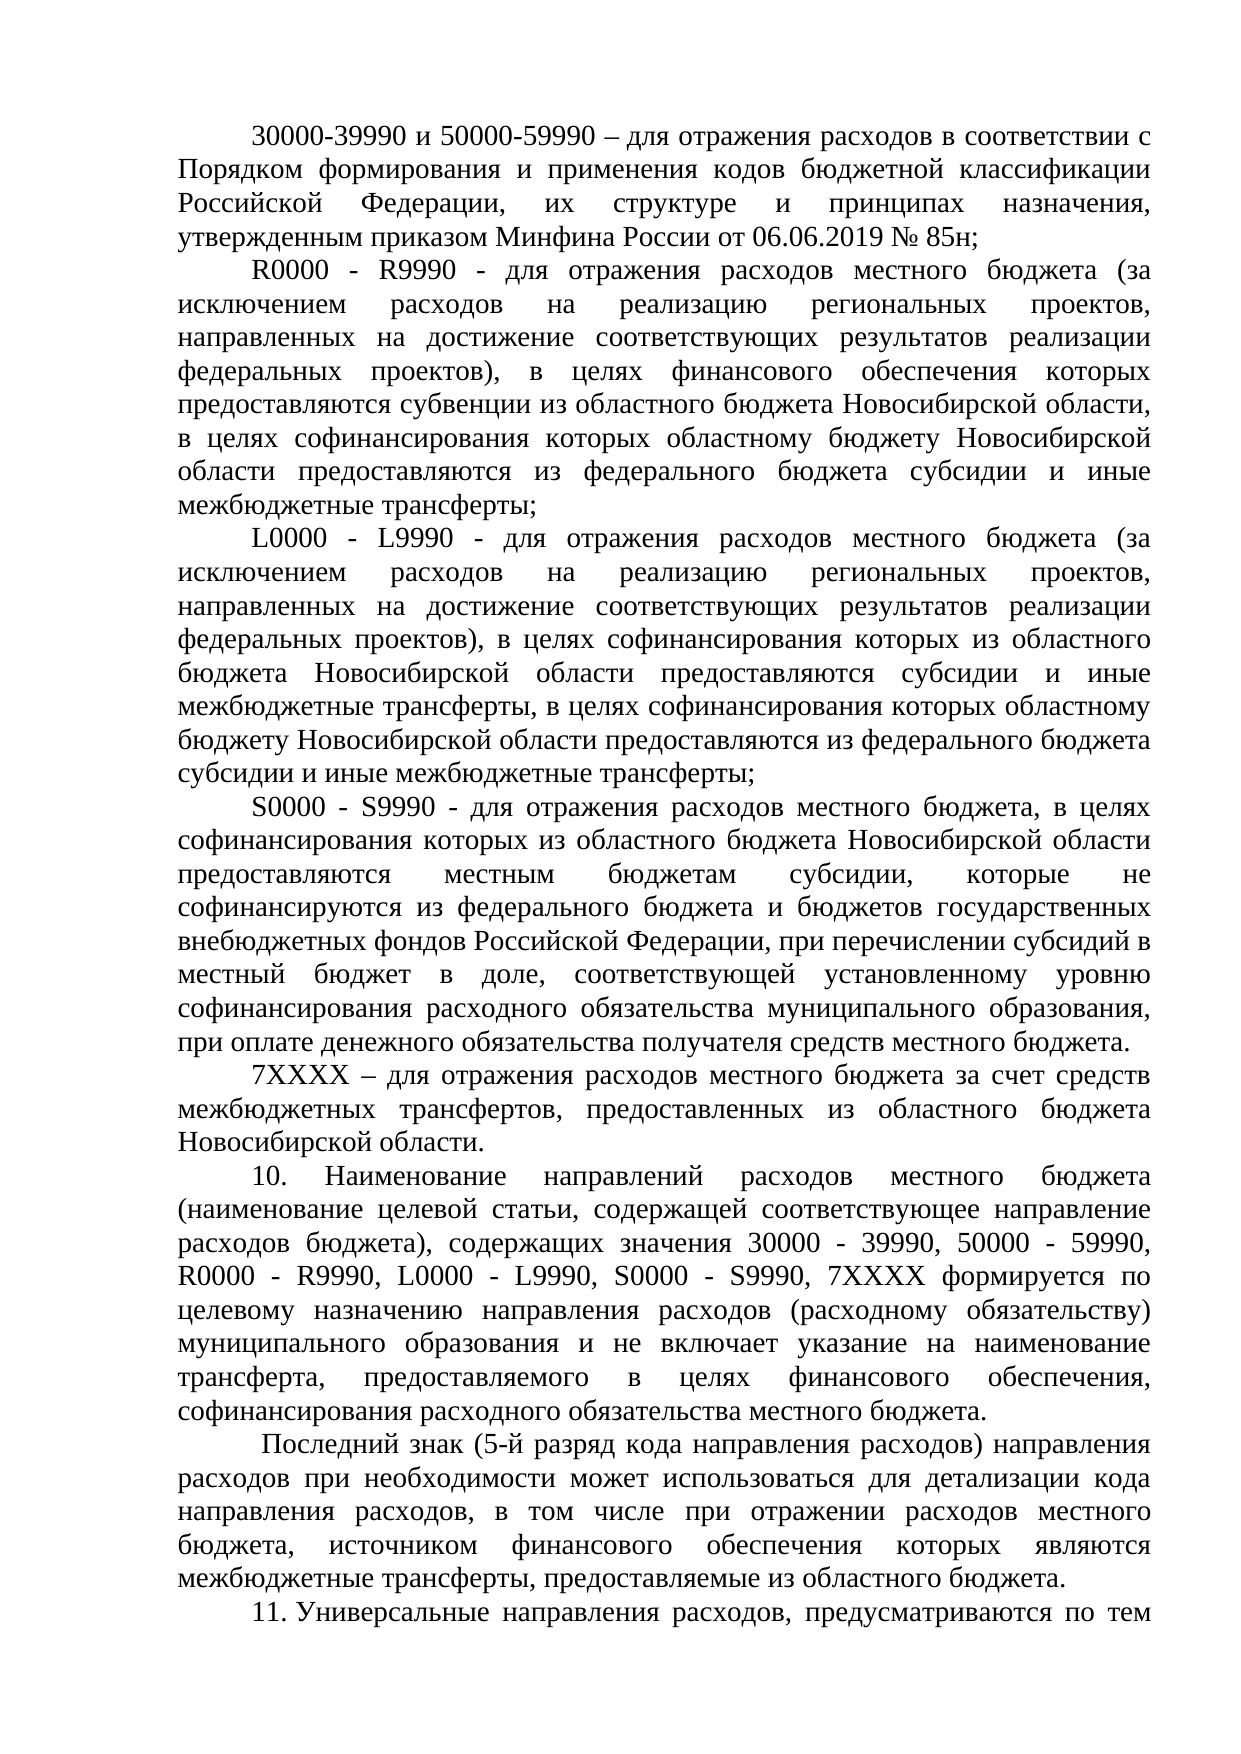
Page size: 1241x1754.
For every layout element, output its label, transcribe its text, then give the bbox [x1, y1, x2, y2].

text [177, 1594, 1152, 1627]
text L0000 - L9990 - для отражения расходов местного бюджета (за исключением расходов на реализацию региональных проектов, направленных на достижение соответствующих результатов реализации федеральных проектов), в целях софинансирования которых из областного бюджета Новосибирской области предоставляются субсидии и иные межбюджетные трансферты, в целях софинансирования которых областному бюджету Новосибирской области предоставляются из федерального бюджета субсидии и иные межбюджетные трансферты; [177, 521, 1152, 789]
text 7ХХХХ – для отражения расходов местного бюджета за счет средств межбюджетных трансфертов, предоставленных из областного бюджета Новосибирской области. [177, 1057, 1152, 1158]
text 10. Наименование направлений расходов местного бюджета (наименование целевой статьи, содержащей соответствующее направление расходов бюджета), содержащих значения 30000 - 39990, 50000 - 59990, R0000 - R9990, L0000 - L9990, S0000 - S9990, 7ХХХХ формируется по целевому назначению направления расходов (расходному обязательству) муниципального образования и не включает указание на наименование трансферта, предоставляемого в целях финансового обеспечения, софинансирования расходного обязательства местного бюджета. [177, 1158, 1152, 1426]
text R0000 - R9990 - для отражения расходов местного бюджета (за исключением расходов на реализацию региональных проектов, направленных на достижение соответствующих результатов реализации федеральных проектов), в целях финансового обеспечения которых предоставляются субвенции из областного бюджета Новосибирской области, в целях софинансирования которых областному бюджету Новосибирской области предоставляются из федерального бюджета субсидии и иные межбюджетные трансферты; [177, 252, 1152, 521]
text S0000 - S9990 - для отражения расходов местного бюджета, в целях софинансирования которых из областного бюджета Новосибирской области предоставляются местным бюджетам субсидии, которые не софинансируются из федерального бюджета и бюджетов государственных внебюджетных фондов Российской Федерации, при перечислении субсидий в местный бюджет в доле, соответствующей установленному уровню софинансирования расходного обязательства муниципального образования, при оплате денежного обязательства получателя средств местного бюджета. [177, 789, 1152, 1057]
text 30000-39990 и 50000-59990 – для отражения расходов в соответствии с Порядком формирования и применения кодов бюджетной классификации Российской Федерации, их структуре и принципах назначения, утвержденным приказом Минфина России от 06.06.2019 № 85н; [177, 118, 1152, 252]
text Последний знак (5-й разряд кода направления расходов) направления расходов при необходимости может использоваться для детализации кода направления расходов, в том числе при отражении расходов местного бюджета, источником финансового обеспечения которых являются межбюджетные трансферты, предоставляемые из областного бюджета. [177, 1426, 1152, 1594]
